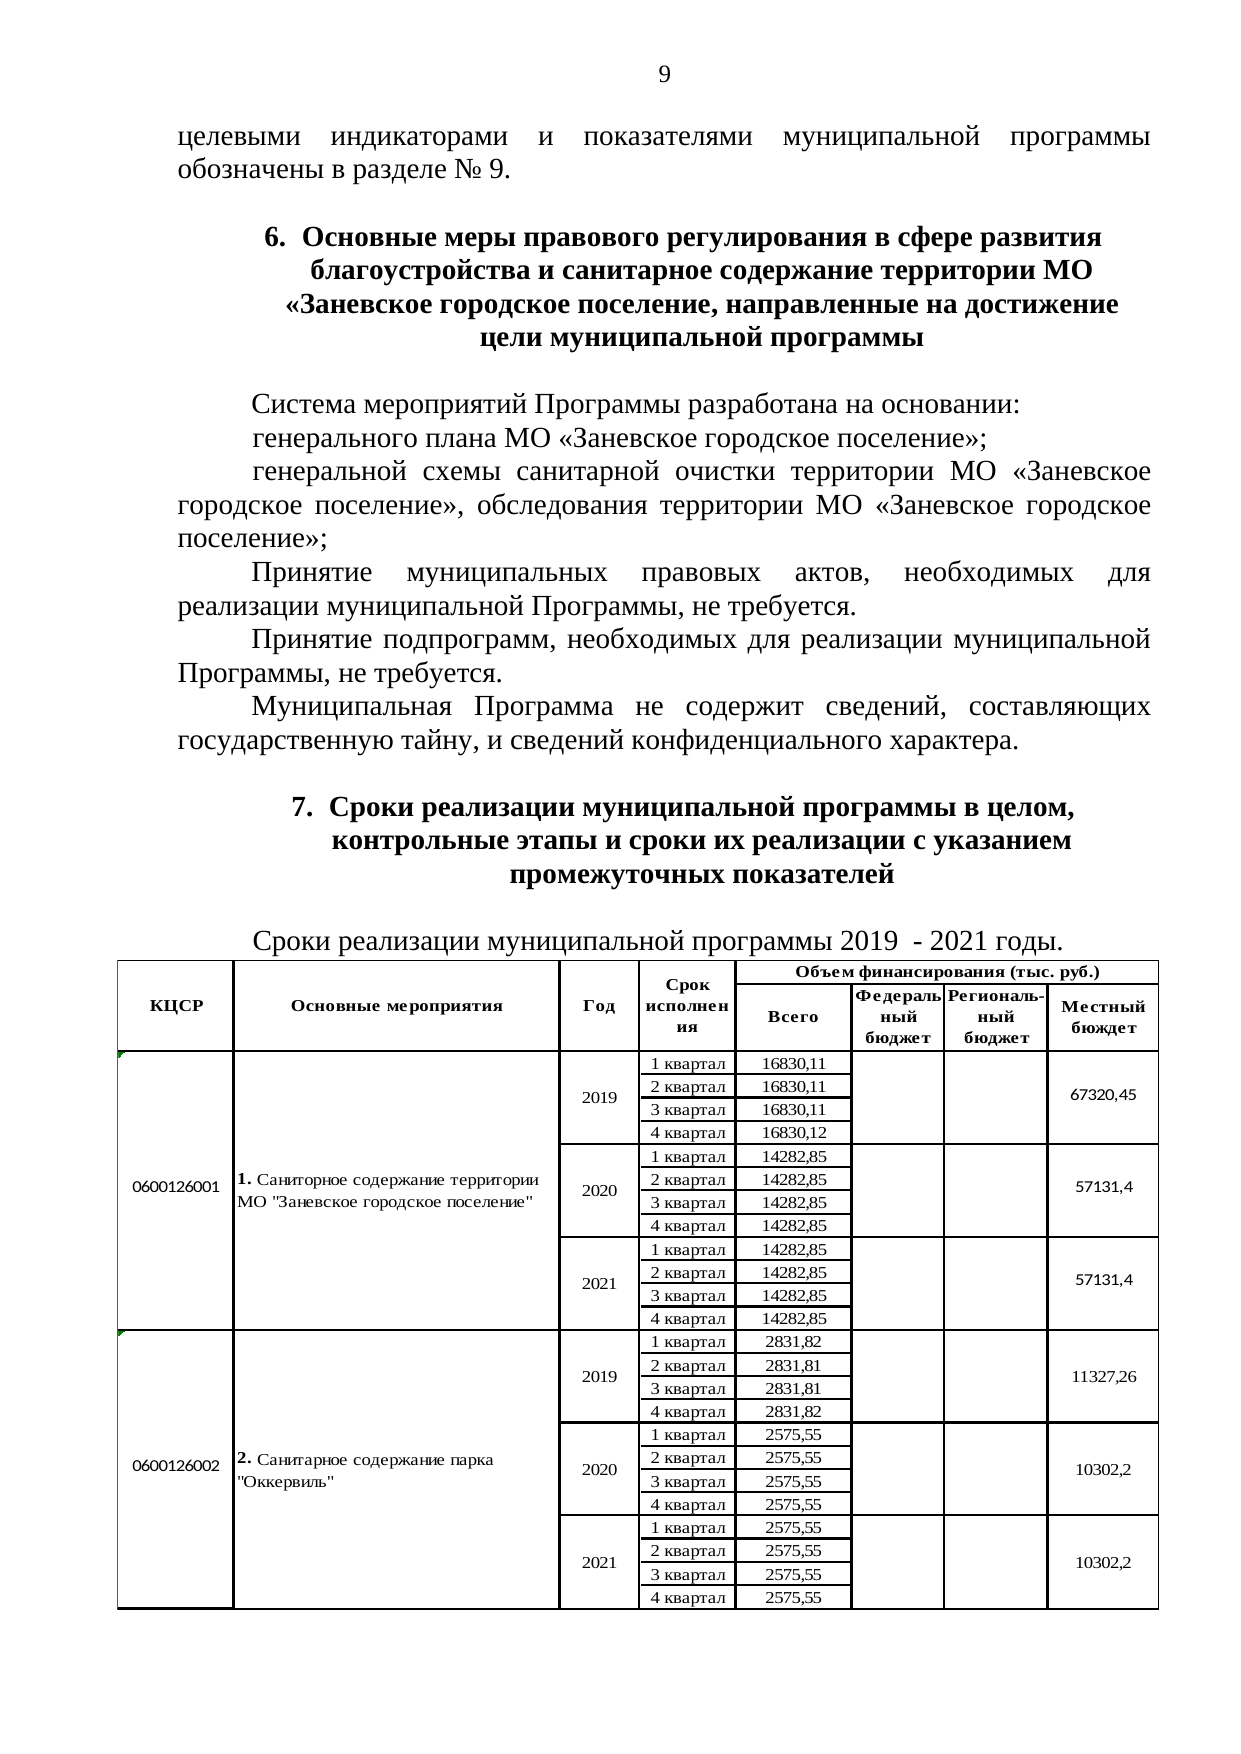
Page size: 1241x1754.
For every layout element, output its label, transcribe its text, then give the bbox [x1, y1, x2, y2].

text генеральной схемы санитарной очистки территории МО «Заневское городское поселение», обследования территории МО «Заневское городское поселение»; [177, 453, 1152, 554]
text Система мероприятий Программы разработана на основании: [177, 386, 1152, 420]
list Сроки реализации муниципальной программы в целом, контрольные этапы и сроки их реализации с указанием промежуточных показателей [215, 789, 1152, 889]
text генерального плана МО «Заневское городское поселение»; [251, 420, 1152, 453]
text Принятие подпрограмм, необходимых для реализации муниципальной Программы, не требуется. [177, 621, 1152, 688]
list Сроки реализации муниципальной программы 2019 - 2021 годы. [252, 923, 1152, 957]
list Основные меры правового регулирования в сфере развития благоустройства и санитарное содержание территории МО «Заневское городское поселение, направленные на достижение цели муниципальной программы [215, 219, 1152, 353]
text Муниципальная Программа не содержит сведений, составляющих государственную тайну, и сведений конфиденциального характера. [177, 688, 1152, 755]
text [177, 118, 1152, 185]
text Принятие муниципальных правовых актов, необходимых для реализации муниципальной Программы, не требуется. [177, 554, 1152, 621]
